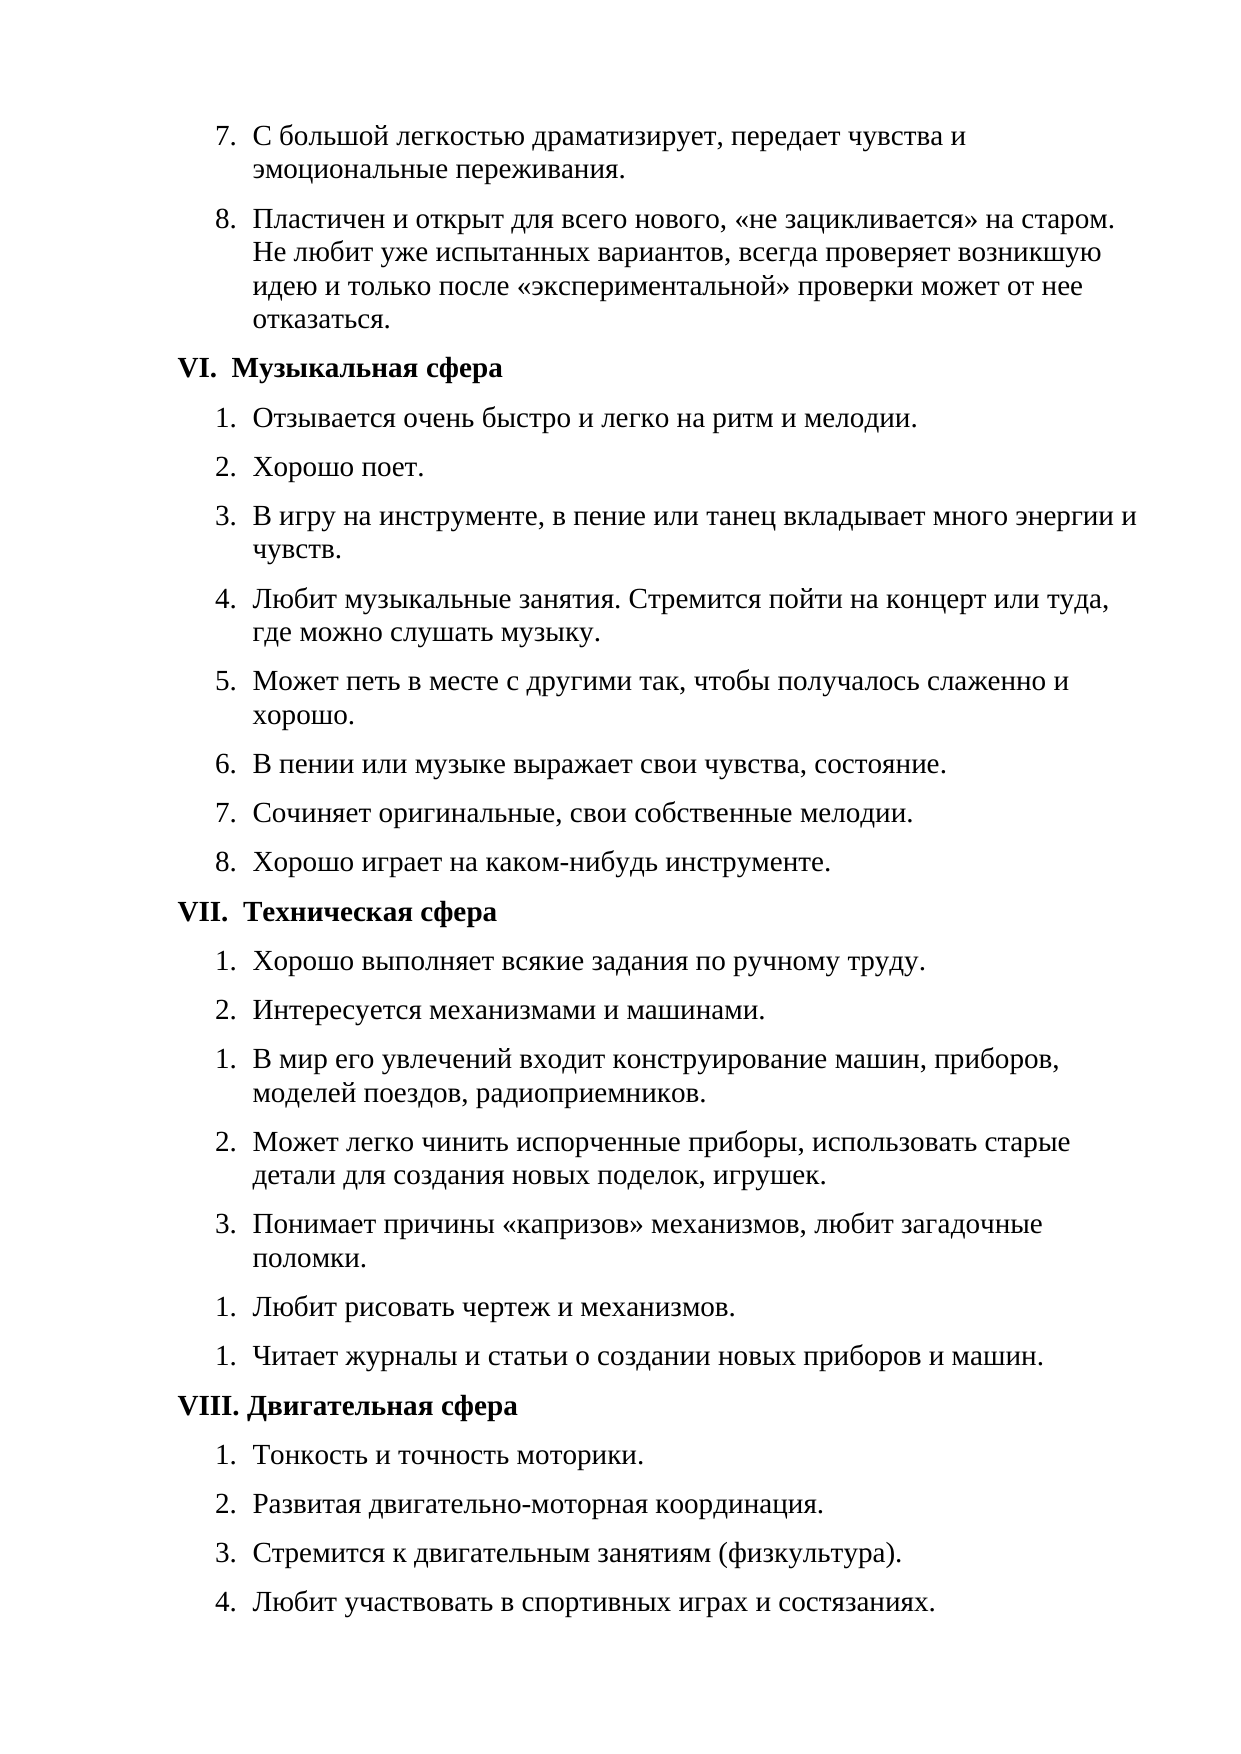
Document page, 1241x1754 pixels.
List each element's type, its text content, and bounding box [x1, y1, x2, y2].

list Интересуется механизмами и машинами. [215, 992, 1152, 1026]
list Развитая двигательно-моторная координация. [215, 1486, 1152, 1519]
list Может петь в месте с другими так, чтобы получалось слаженно и хорошо. [215, 663, 1152, 731]
text VI. Музыкальная сфера [177, 351, 1152, 384]
list Хорошо выполняет всякие задания по ручному труду. [215, 943, 1152, 976]
list Читает журналы и статьи о создании новых приборов и машин. [215, 1338, 1152, 1372]
list Сочиняет оригинальные, свои собственные мелодии. [215, 795, 1152, 829]
list Любит музыкальные занятия. Стремится пойти на концерт или туда, где можно слушать музыку. [215, 581, 1152, 648]
list В игру на инструменте, в пение или танец вкладывает много энергии и чувств. [215, 498, 1152, 565]
list Хорошо играет на каком-нибудь инструменте. [215, 844, 1152, 878]
list Отзывается очень быстро и легко на ритм и мелодии. [215, 400, 1152, 433]
list С большой легкостью драматизирует, передает чувства и эмоциональные переживания. [215, 118, 1152, 185]
list В пении или музыке выражает свои чувства, состояние. [215, 746, 1152, 780]
list Понимает причины «капризов» механизмов, любит загадочные поломки. [215, 1207, 1152, 1274]
list Тонкость и точность моторики. [215, 1437, 1152, 1470]
list В мир его увлечений входит конструирование машин, приборов, моделей поездов, радиоприемников. [215, 1041, 1152, 1108]
list Пластичен и открыт для всего нового, «не зацикливается» на старом. Не любит уже испытанных вариантов, всегда проверяет возникшую идею и только после «экспериментальной» проверки может от нее отказаться. [215, 201, 1152, 335]
list Любит участвовать в спортивных играх и состязаниях. [215, 1584, 1152, 1618]
list Может легко чинить испорченные приборы, использовать старые детали для создания новых поделок, игрушек. [215, 1124, 1152, 1191]
list Любит рисовать чертеж и механизмов. [215, 1289, 1152, 1323]
text VII. Техническая сфера [177, 894, 1152, 927]
list Хорошо поет. [215, 449, 1152, 482]
list Стремится к двигательным занятиям (физкультура). [215, 1535, 1152, 1569]
text VIII. Двигательная сфера [177, 1388, 1152, 1421]
